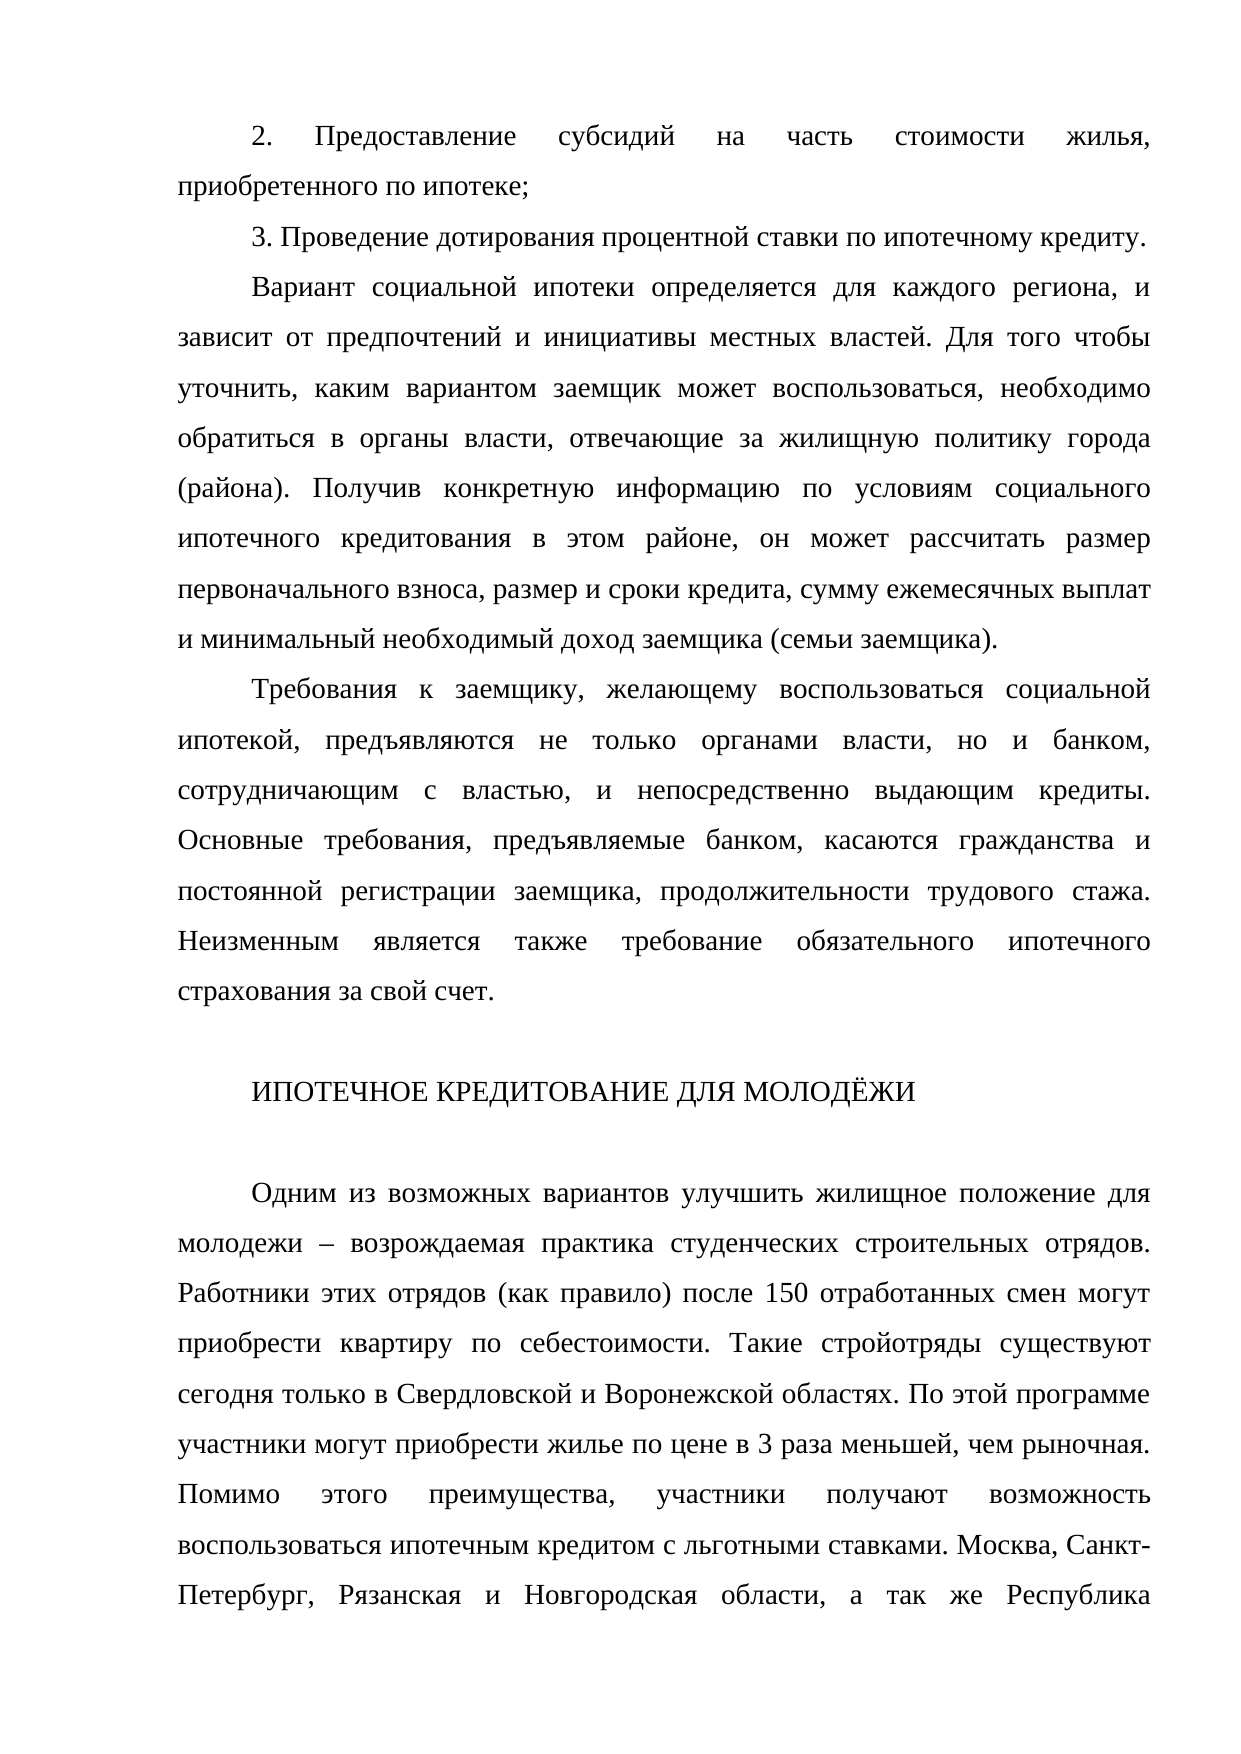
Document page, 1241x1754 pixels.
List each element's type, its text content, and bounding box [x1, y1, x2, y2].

text Требования к заемщику, желающему воспользоваться социальной ипотекой, предъявляются не только органами власти, но и банком, сотрудничающим с властью, и непосредственно выдающим кредиты. Основные требования, предъявляемые банком, касаются гражданства и постоянной регистрации заемщика, продолжительности трудового стажа. Неизменным является также требование обязательного ипотечного страхования за свой счет. [177, 672, 1152, 1007]
text ИПОТЕЧНОЕ КРЕДИТОВАНИЕ ДЛЯ МОЛОДЁЖИ [177, 1074, 1152, 1108]
text 2. Предоставление субсидий на часть стоимости жилья, приобретенного по ипотеке; [177, 118, 1152, 202]
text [177, 1175, 1152, 1611]
text 3. Проведение дотирования процентной ставки по ипотечному кредиту. [177, 219, 1152, 252]
text Вариант социальной ипотеки определяется для каждого региона, и зависит от предпочтений и инициативы местных властей. Для того чтобы уточнить, каким вариантом заемщик может воспользоваться, необходимо обратиться в органы власти, отвечающие за жилищную политику города (района). Получив конкретную информацию по условиям социального ипотечного кредитования в этом районе, он может рассчитать размер первоначального взноса, размер и сроки кредита, сумму ежемесячных выплат и минимальный необходимый доход заемщика (семьи заемщика). [177, 269, 1152, 655]
